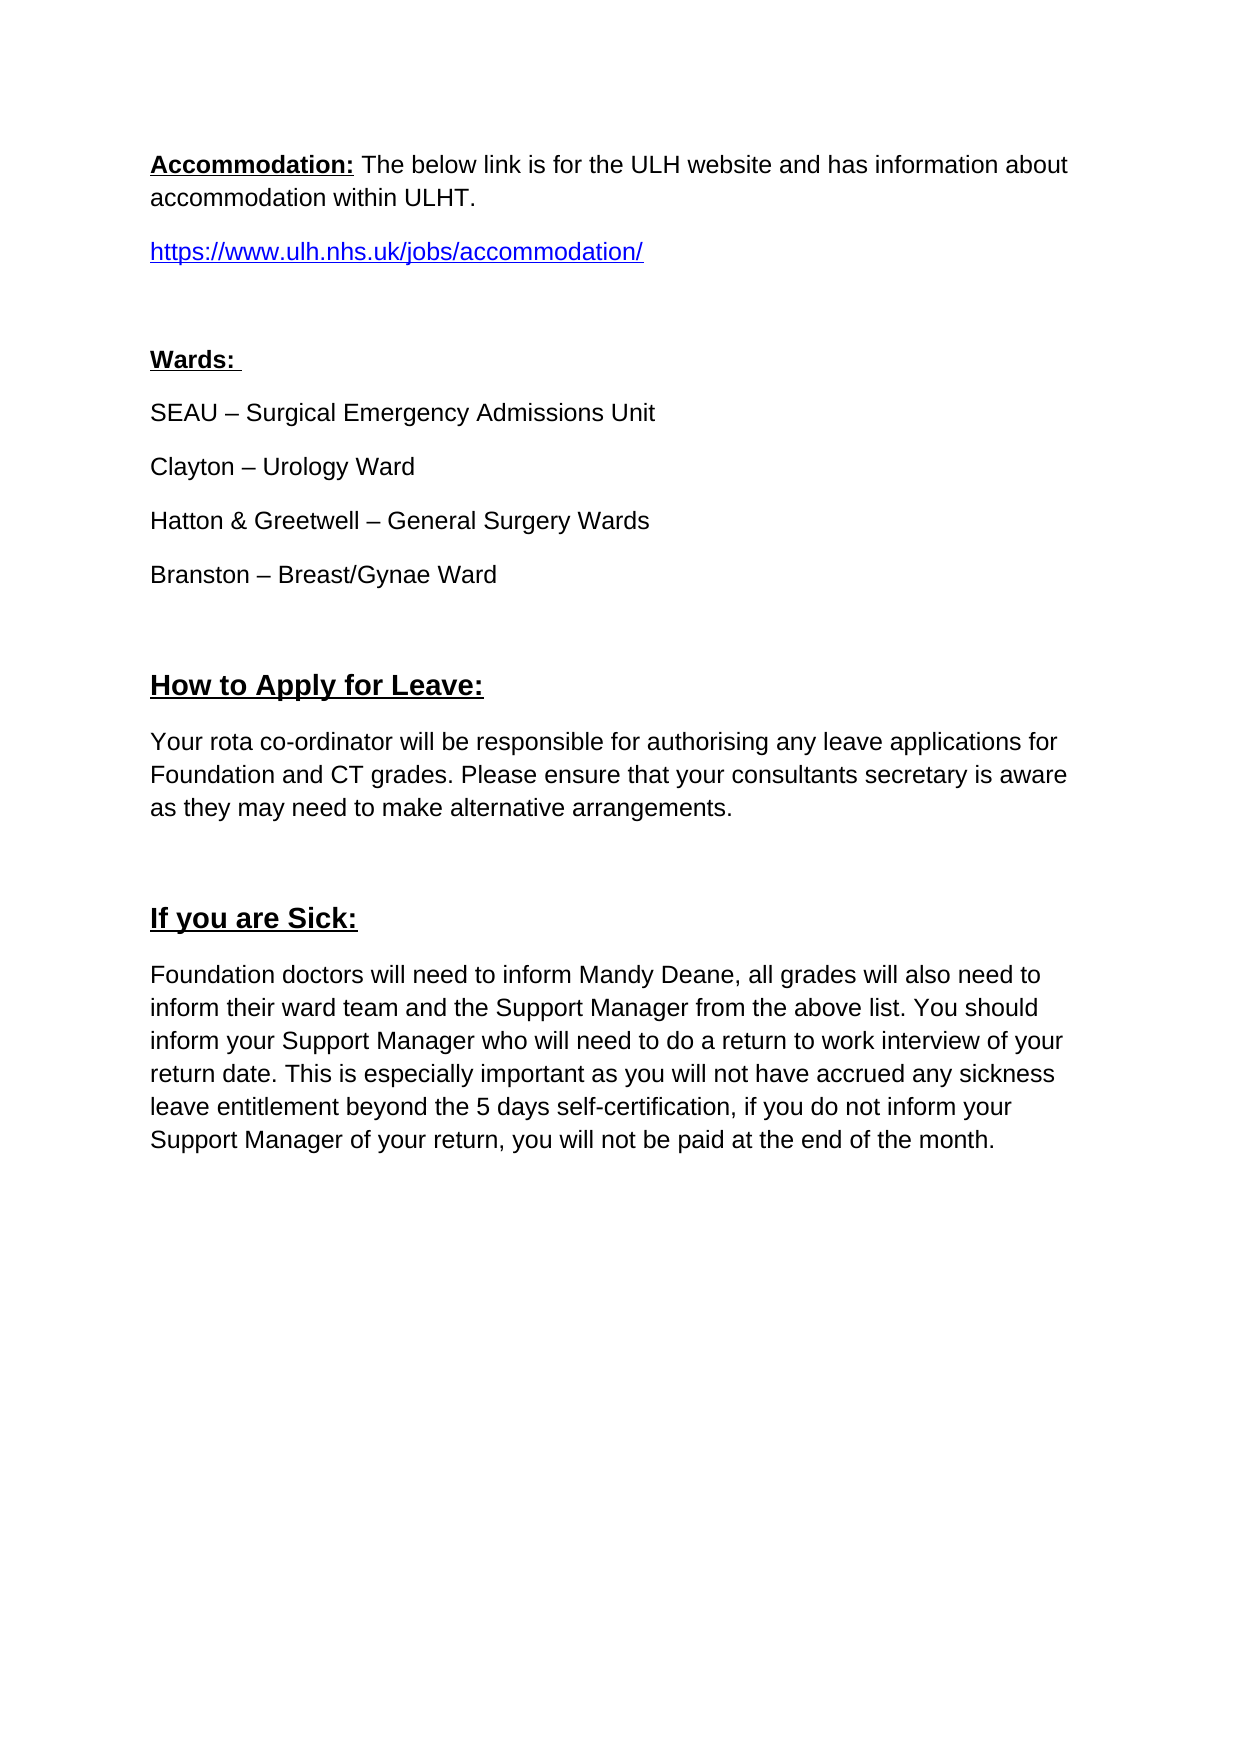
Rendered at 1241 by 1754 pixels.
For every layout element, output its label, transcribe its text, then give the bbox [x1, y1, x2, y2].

text Accommodation: The below link is for the ULH website and has information about accommodation within ULHT. [150, 150, 1090, 212]
text How to Apply for Leave: [150, 668, 1090, 701]
text Hatton & Greetwell – General Surgery Wards [150, 506, 1090, 535]
text Your rota co-ordinator will be responsible for authorising any leave applications for Foundation and CT grades. Please ensure that your consultants secretary is aware as they may need to make alternative arrangements. [150, 727, 1090, 822]
text Clayton – Urology Ward [150, 452, 1090, 481]
text https://www.ulh.nhs.uk/jobs/accommodation/ [150, 237, 1090, 266]
text If you are Sick: [150, 901, 1090, 934]
text Foundation doctors will need to inform Mandy Deane, all grades will also need to inform their ward team and the Support Manager from the above list. You should inform your Support Manager who will need to do a return to work interview of your return date. This is especially important as you will not have accrued any sickness leave entitlement beyond the 5 days self-certification, if you do not inform your Support Manager of your return, you will not be paid at the end of the month. [150, 960, 1090, 1154]
text SEAU – Surgical Emergency Admissions Unit [150, 398, 1090, 427]
text Branston – Breast/Gynae Ward [150, 560, 1090, 589]
text Wards: [150, 344, 1090, 373]
